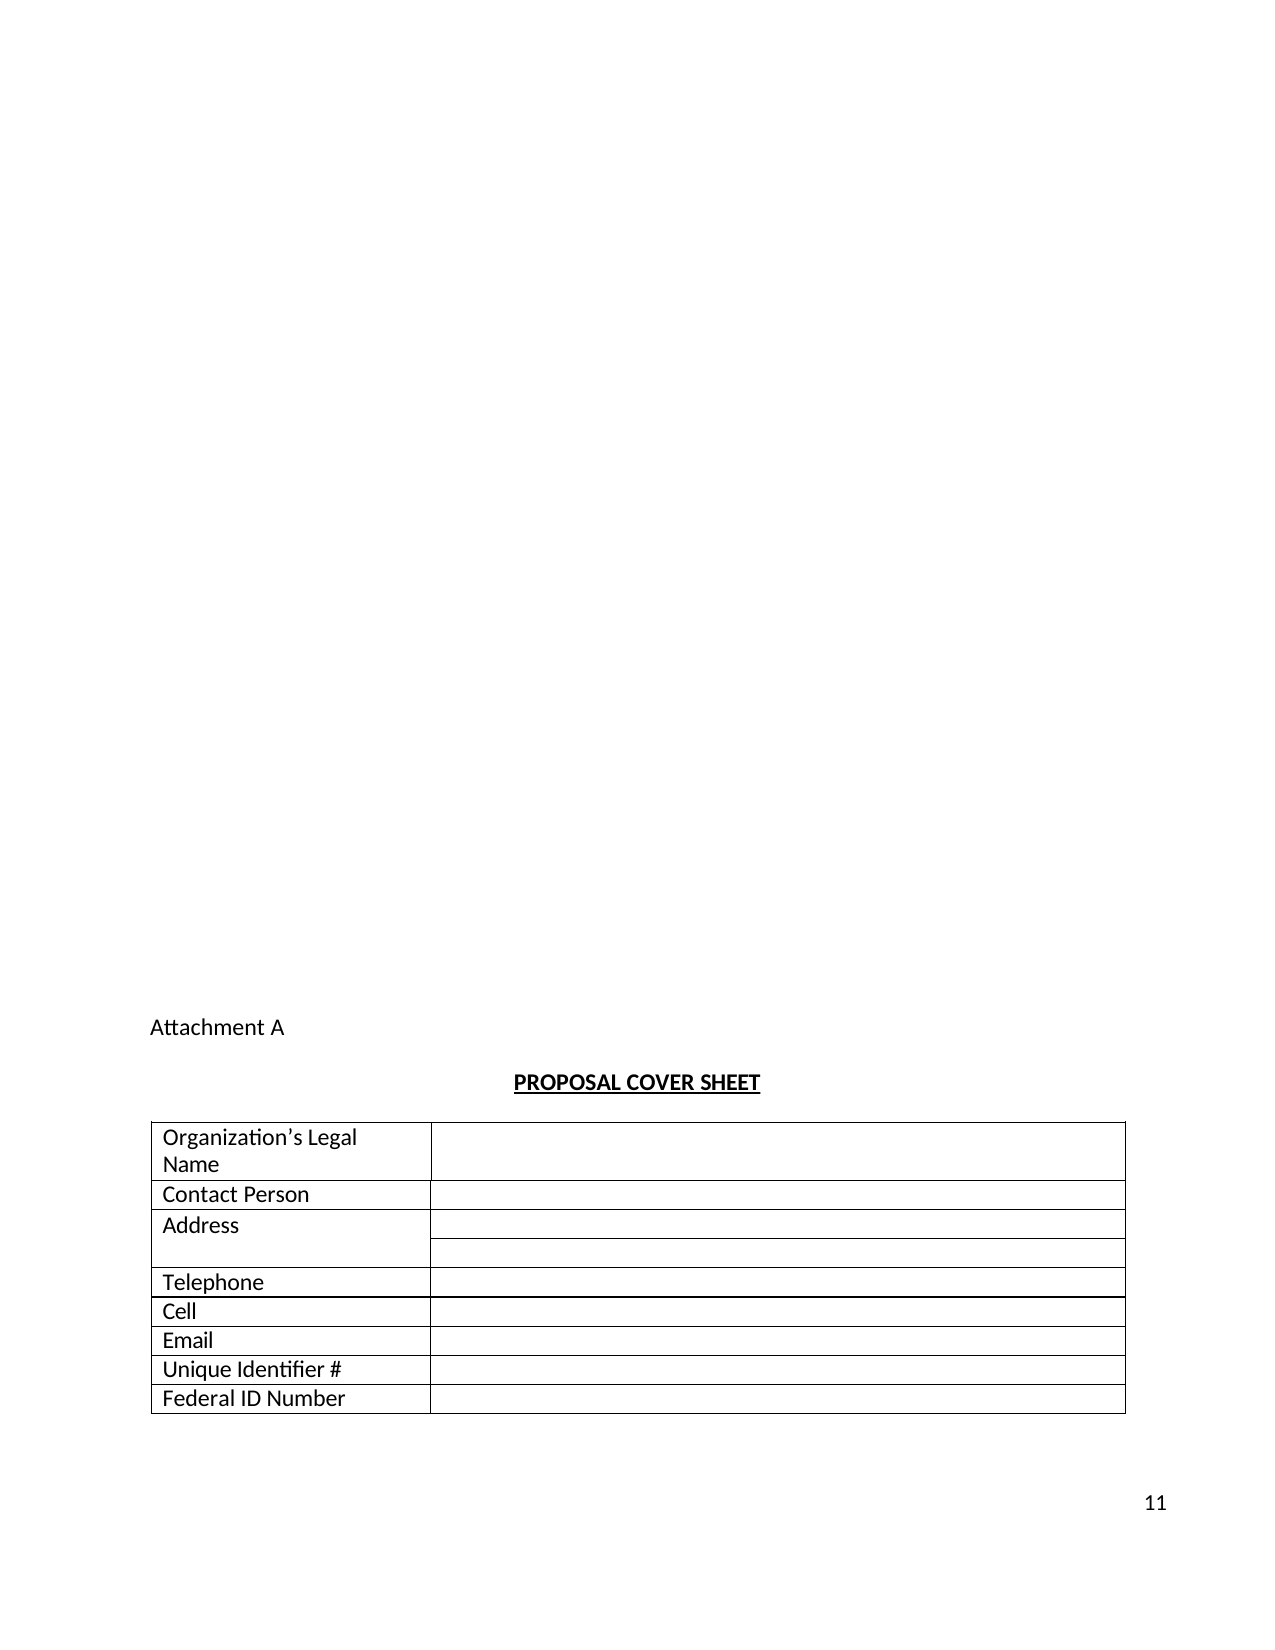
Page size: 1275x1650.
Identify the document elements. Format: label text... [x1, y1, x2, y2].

table_cell Telephone [152, 1268, 430, 1296]
text PROPOSAL COVER SHEET [191, 1067, 1083, 1096]
table_cell [431, 1327, 1125, 1355]
table_cell Email [152, 1327, 430, 1355]
table_cell Contact Person [152, 1181, 430, 1209]
table_cell [431, 1181, 1125, 1209]
table_cell Unique Identifier # [152, 1356, 430, 1384]
table_cell [431, 1356, 1125, 1384]
table_cell Address [152, 1210, 430, 1267]
text Attachment A [150, 1012, 1167, 1042]
table_cell [431, 1210, 1125, 1238]
table_header Organization’s Legal Name [152, 1123, 431, 1180]
table_cell [431, 1268, 1125, 1296]
table_cell [431, 1239, 1125, 1267]
table_cell [431, 1385, 1125, 1413]
table_header [432, 1123, 1125, 1180]
table_cell Cell [152, 1298, 430, 1326]
table_cell Federal ID Number [152, 1385, 430, 1413]
table_cell [431, 1298, 1125, 1326]
